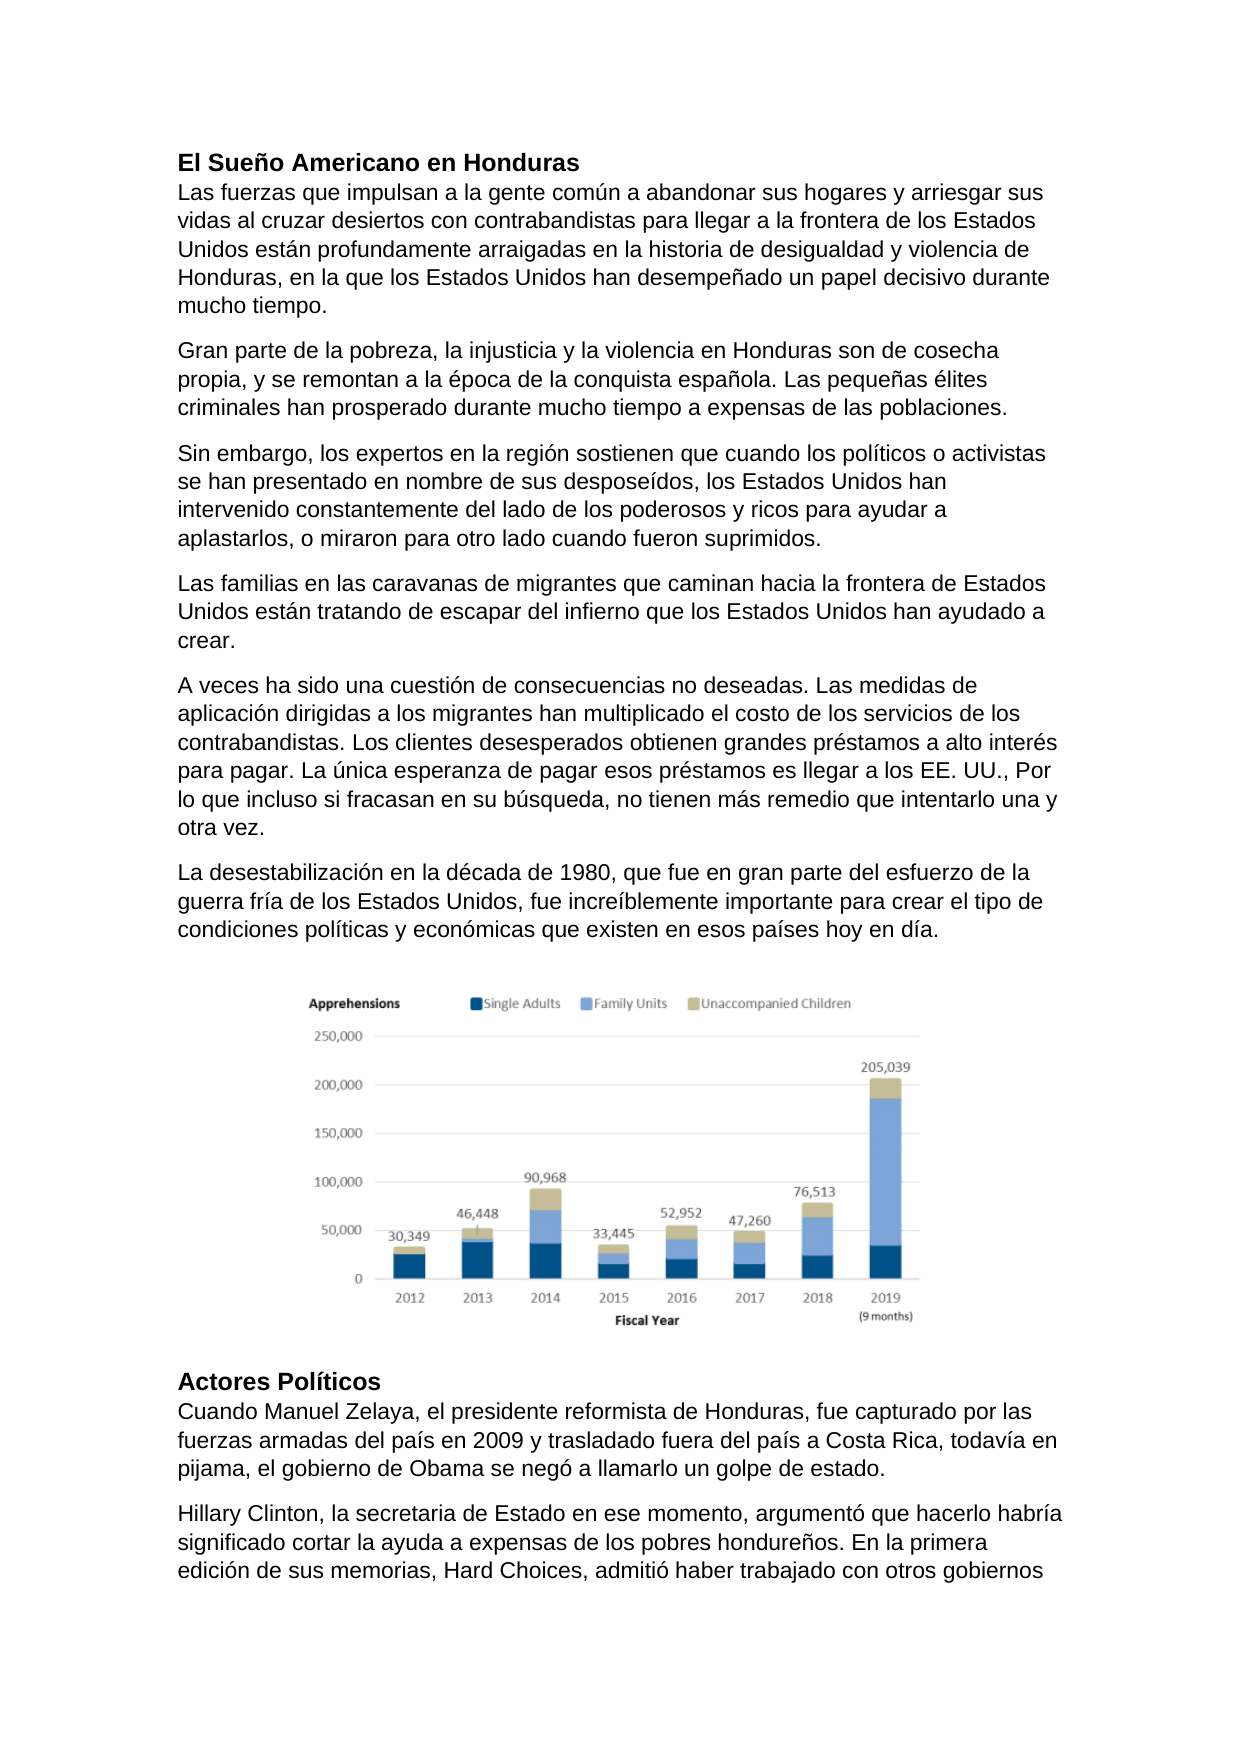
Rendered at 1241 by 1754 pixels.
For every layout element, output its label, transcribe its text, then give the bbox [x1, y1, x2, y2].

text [177, 1500, 1063, 1583]
picture [304, 965, 936, 1347]
subtitle El Sueño Americano en Honduras [177, 148, 1063, 176]
text Las fuerzas que impulsan a la gente común a abandonar sus hogares y arriesgar sus vidas al cruzar desiertos con contrabandistas para llegar a la frontera de los Estados Unidos están profundamente arraigadas en la historia de desigualdad y violencia de Honduras, en la que los Estados Unidos han desempeñado un papel decisivo durante mucho tiempo. [177, 179, 1063, 319]
subtitle Actores Políticos [177, 1367, 1063, 1396]
text Cuando Manuel Zelaya, el presidente reformista de Honduras, fue capturado por las fuerzas armadas del país en 2009 y trasladado fuera del país a Costa Rica, todavía en pijama, el gobierno de Obama se negó a llamarlo un golpe de estado. [177, 1398, 1063, 1481]
text Las familias en las caravanas de migrantes que caminan hacia la frontera de Estados Unidos están tratando de escapar del infierno que los Estados Unidos han ayudado a crear. [177, 570, 1063, 653]
text A veces ha sido una cuestión de consecuencias no deseadas. Las medidas de aplicación dirigidas a los migrantes han multiplicado el costo de los servicios de los contrabandistas. Los clientes desesperados obtienen grandes préstamos a alto interés para pagar. La única esperanza de pagar esos préstamos es llegar a los EE. UU., Por lo que incluso si fracasan en su búsqueda, no tienen más remedio que intentarlo una y otra vez. [177, 672, 1063, 840]
text Gran parte de la pobreza, la injusticia y la violencia en Honduras son de cosecha propia, y se remontan a la época de la conquista española. Las pequeñas élites criminales han prosperado durante mucho tiempo a expensas de las poblaciones. [177, 337, 1063, 421]
text La desestabilización en la década de 1980, que fue en gran parte del esfuerzo de la guerra fría de los Estados Unidos, fue increíblemente importante para crear el tipo de condiciones políticas y económicas que existen en esos países hoy en día. [177, 859, 1063, 942]
text Sin embargo, los expertos en la región sostienen que cuando los políticos o activistas se han presentado en nombre de sus desposeídos, los Estados Unidos han intervenido constantemente del lado de los poderosos y ricos para ayudar a aplastarlos, o miraron para otro lado cuando fueron suprimidos. [177, 439, 1063, 551]
